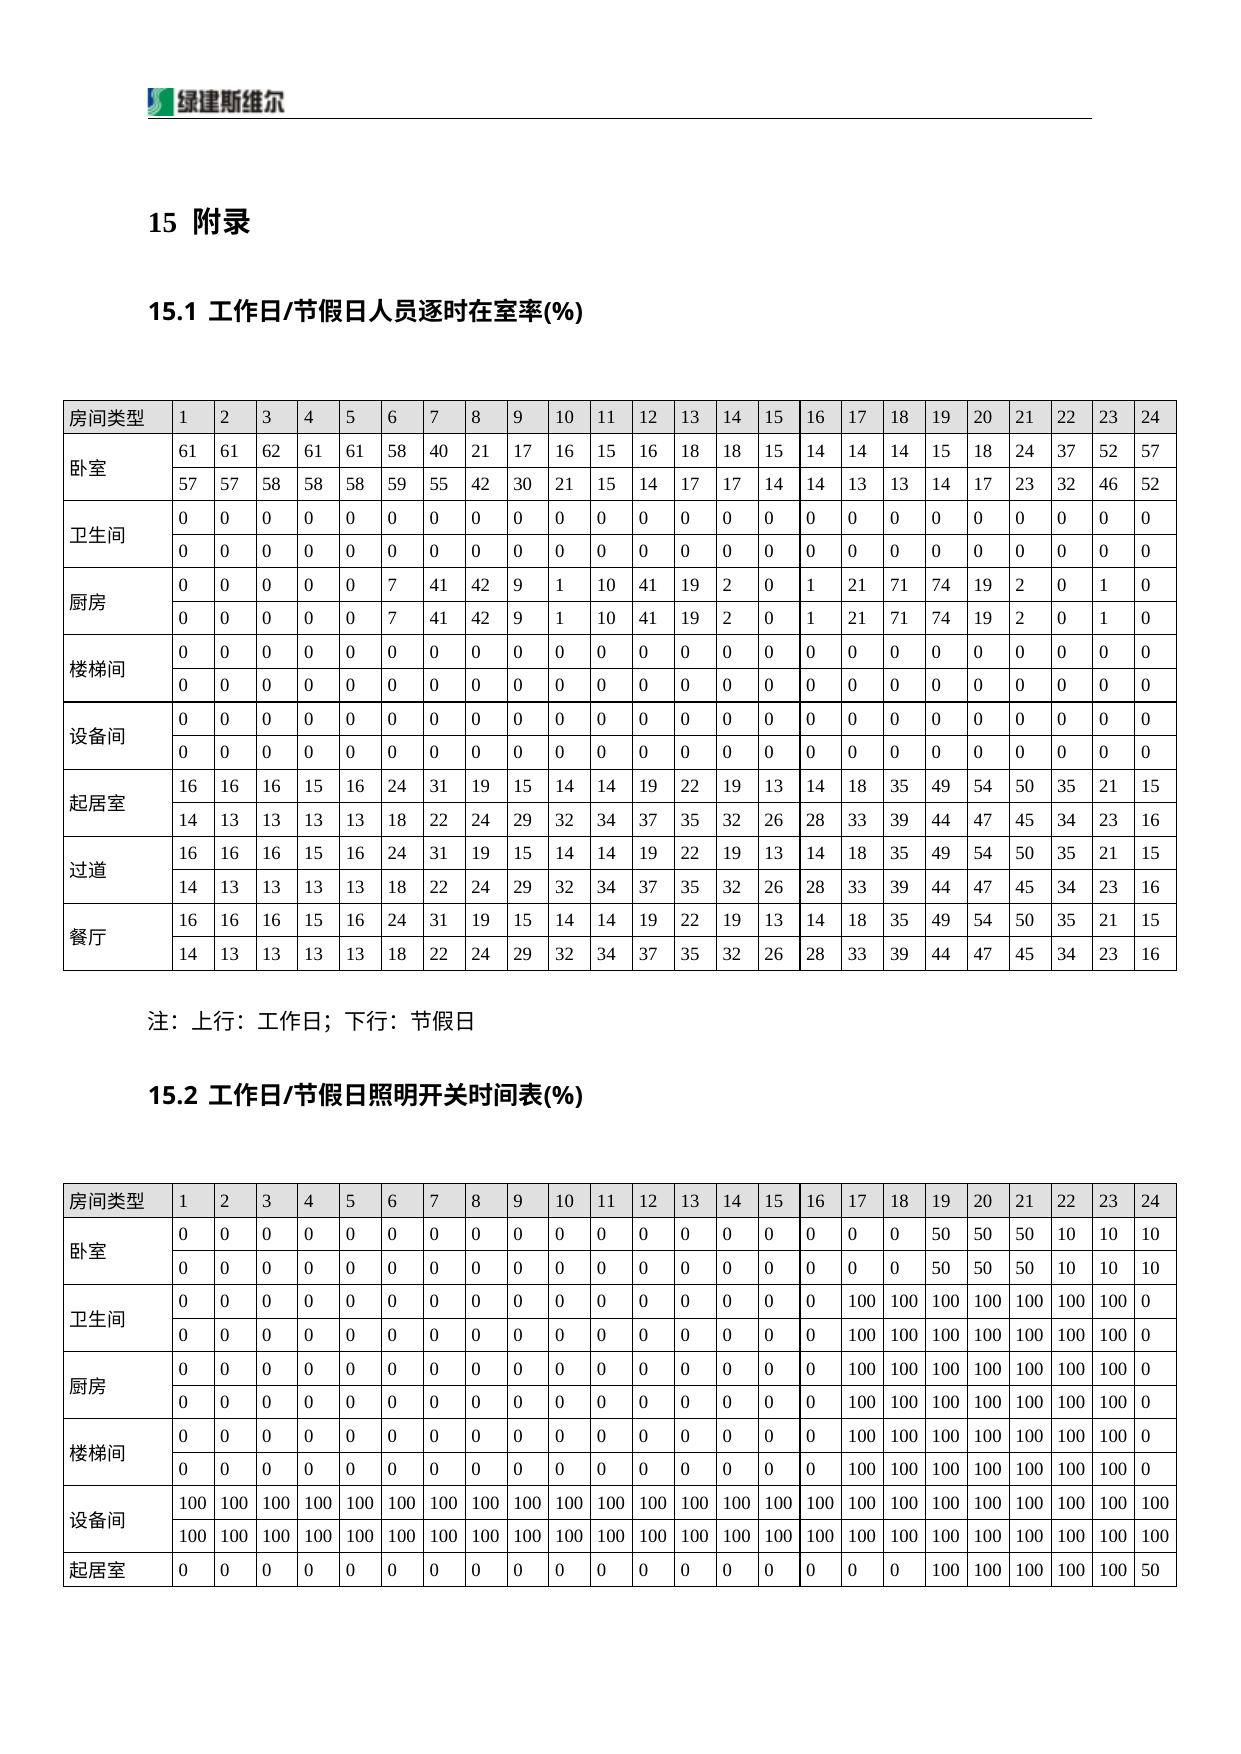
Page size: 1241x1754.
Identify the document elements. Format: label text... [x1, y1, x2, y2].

table_cell 26 [759, 803, 799, 836]
table_cell 100 [1052, 1419, 1092, 1452]
table_header 1 [173, 401, 214, 433]
table_cell 0 [257, 703, 297, 735]
table_header 9 [508, 401, 548, 433]
table_cell 0 [173, 1419, 214, 1452]
table_cell 0 [549, 1251, 590, 1284]
table_cell 35 [884, 770, 925, 802]
table_cell 0 [508, 535, 548, 567]
table_cell 0 [340, 1386, 381, 1418]
table_cell 39 [884, 803, 925, 836]
table_cell 0 [257, 1218, 297, 1250]
table_cell 0 [549, 736, 590, 768]
table_cell 0 [340, 535, 381, 567]
table_cell 0 [173, 1453, 214, 1485]
table_cell 100 [884, 1319, 925, 1351]
table_cell 0 [173, 1386, 214, 1418]
table_cell 15 [759, 434, 799, 467]
table_cell 58 [298, 468, 339, 500]
table_cell 13 [257, 870, 297, 903]
table_header 15 [759, 1184, 799, 1217]
table_cell 18 [717, 434, 758, 467]
table_cell 61 [298, 434, 339, 467]
table_cell 0 [759, 736, 799, 768]
table_cell 28 [801, 870, 841, 903]
table_cell 0 [340, 1419, 381, 1452]
table_cell 0 [340, 669, 381, 701]
table_header 10 [549, 401, 590, 433]
table_cell 0 [508, 635, 548, 668]
table_header 15 [759, 401, 799, 433]
table_cell 0 [884, 1251, 925, 1284]
table_cell 13 [298, 870, 339, 903]
table_header 7 [424, 401, 465, 433]
table_cell 100 [926, 1453, 967, 1485]
table_cell 0 [717, 703, 758, 735]
table_cell 0 [382, 1218, 423, 1250]
table_cell 24 [382, 837, 423, 869]
table_cell 32 [549, 870, 590, 903]
table_cell 50 [968, 1218, 1009, 1250]
table_header 16 [801, 1184, 841, 1217]
table_cell 100 [968, 1352, 1009, 1384]
table_cell 0 [466, 635, 507, 668]
table_cell 100 [340, 1520, 381, 1552]
table_cell 100 [926, 1553, 967, 1586]
table_cell 100 [842, 1453, 883, 1485]
table_cell 0 [298, 635, 339, 668]
table_cell 33 [842, 870, 883, 903]
table_cell 13 [298, 803, 339, 836]
table_cell 35 [1052, 770, 1092, 802]
table_cell 100 [1010, 1386, 1051, 1418]
table_cell 0 [424, 1319, 465, 1351]
table_header 23 [1093, 401, 1134, 433]
table_cell 0 [508, 1553, 548, 1586]
table_cell 0 [633, 1453, 674, 1485]
table_cell 0 [717, 1218, 758, 1250]
table_cell 0 [759, 1453, 799, 1485]
table_cell 21 [1093, 904, 1134, 936]
table_cell 0 [424, 1285, 465, 1317]
table_cell 50 [1010, 837, 1051, 869]
table_cell 34 [591, 937, 632, 970]
table_cell 16 [340, 904, 381, 936]
table_cell 18 [382, 870, 423, 903]
table_cell 100 [842, 1352, 883, 1384]
table_cell 19 [466, 904, 507, 936]
table_cell 14 [633, 468, 674, 500]
table_cell 100 [298, 1486, 339, 1519]
table_cell 0 [591, 1553, 632, 1586]
table_cell 0 [215, 1419, 256, 1452]
table_cell 0 [257, 1319, 297, 1351]
table_header 11 [591, 401, 632, 433]
table_cell 0 [884, 703, 925, 735]
table_cell 62 [257, 434, 297, 467]
table_header 21 [1010, 1184, 1051, 1217]
table_cell 0 [215, 1251, 256, 1284]
table_cell 100 [717, 1520, 758, 1552]
table_cell 18 [968, 434, 1009, 467]
table_cell 0 [801, 736, 841, 768]
table_cell 0 [884, 535, 925, 567]
table_cell 0 [1093, 501, 1134, 534]
table_cell 14 [549, 904, 590, 936]
table_cell 0 [215, 669, 256, 701]
table_cell 7 [382, 602, 423, 634]
table_cell 0 [424, 1386, 465, 1418]
table_cell 44 [926, 937, 967, 970]
table_cell 0 [549, 535, 590, 567]
table_cell 0 [675, 1218, 716, 1250]
table_cell 起居室 [64, 770, 172, 836]
table_cell 14 [801, 837, 841, 869]
table_header 10 [549, 1184, 590, 1217]
table_cell 24 [382, 770, 423, 802]
table_cell 0 [173, 568, 214, 601]
table_cell 100 [926, 1520, 967, 1552]
table_header 4 [298, 1184, 339, 1217]
table_cell 55 [424, 468, 465, 500]
table_cell 41 [424, 602, 465, 634]
table_header 3 [257, 401, 297, 433]
table_cell 16 [257, 837, 297, 869]
table_cell 13 [215, 803, 256, 836]
table_cell 21 [842, 602, 883, 634]
table_cell 100 [257, 1520, 297, 1552]
table_cell 100 [842, 1285, 883, 1317]
table_cell 0 [801, 1386, 841, 1418]
table_cell 0 [173, 669, 214, 701]
table_cell 0 [298, 1218, 339, 1250]
table_cell 50 [926, 1218, 967, 1250]
table_cell 0 [591, 1251, 632, 1284]
table_cell 100 [1093, 1553, 1134, 1586]
table_cell 0 [759, 1251, 799, 1284]
table_cell 22 [424, 870, 465, 903]
table_cell 100 [382, 1486, 423, 1519]
table_cell 0 [842, 1553, 883, 1586]
table_cell 19 [633, 770, 674, 802]
table_cell 0 [633, 1553, 674, 1586]
table_cell 0 [675, 736, 716, 768]
table_cell 100 [173, 1486, 214, 1519]
table_cell 0 [257, 669, 297, 701]
table_cell 100 [1010, 1486, 1051, 1519]
table_cell 设备间 [64, 1486, 172, 1552]
table_cell 0 [215, 602, 256, 634]
table_cell 0 [173, 602, 214, 634]
table_cell 0 [508, 501, 548, 534]
table_cell 0 [508, 1453, 548, 1485]
table_cell 0 [968, 736, 1009, 768]
table_cell 0 [508, 736, 548, 768]
table_cell 10 [591, 568, 632, 601]
table_cell 13 [215, 937, 256, 970]
table_header 2 [215, 1184, 256, 1217]
table_header 17 [842, 1184, 883, 1217]
table_cell 10 [1093, 1251, 1134, 1284]
table_cell 100 [759, 1520, 799, 1552]
table_cell 42 [466, 568, 507, 601]
table_cell 22 [424, 937, 465, 970]
table_cell 0 [298, 669, 339, 701]
table_cell 16 [215, 770, 256, 802]
table_cell 33 [842, 937, 883, 970]
table_cell 0 [968, 501, 1009, 534]
table_cell 35 [675, 937, 716, 970]
table_header 2 [215, 401, 256, 433]
table_cell 19 [633, 904, 674, 936]
table_cell 0 [340, 1319, 381, 1351]
table_cell 0 [215, 703, 256, 735]
table_cell 39 [884, 937, 925, 970]
table_cell 0 [340, 1553, 381, 1586]
table_cell 50 [926, 1251, 967, 1284]
table_cell 0 [215, 1386, 256, 1418]
table_cell 0 [340, 635, 381, 668]
table_cell 14 [549, 770, 590, 802]
table_cell 47 [968, 937, 1009, 970]
table_cell 71 [884, 602, 925, 634]
table_cell 卫生间 [64, 1285, 172, 1351]
table_cell 0 [298, 1386, 339, 1418]
table_cell 100 [1135, 1486, 1176, 1519]
table_cell 19 [675, 568, 716, 601]
table_cell 50 [968, 1251, 1009, 1284]
table_cell 0 [382, 535, 423, 567]
table_cell 0 [1052, 635, 1092, 668]
table_cell 0 [257, 501, 297, 534]
table_cell 0 [257, 1251, 297, 1284]
table_cell 7 [382, 568, 423, 601]
table_cell 9 [508, 568, 548, 601]
table_cell 0 [801, 1319, 841, 1351]
table_cell 100 [801, 1486, 841, 1519]
table_cell 0 [508, 1319, 548, 1351]
table_cell 0 [717, 501, 758, 534]
table_cell 24 [466, 803, 507, 836]
table_cell 0 [633, 1352, 674, 1384]
table_cell 100 [717, 1486, 758, 1519]
table_cell 0 [549, 1553, 590, 1586]
table_cell 1 [549, 602, 590, 634]
table_cell 0 [675, 1251, 716, 1284]
table_cell 100 [215, 1486, 256, 1519]
table_cell 0 [633, 501, 674, 534]
table_cell 0 [298, 1251, 339, 1284]
table_cell 100 [842, 1486, 883, 1519]
table_cell 0 [759, 1218, 799, 1250]
table_cell 0 [298, 501, 339, 534]
table_cell 2 [717, 568, 758, 601]
table_cell 0 [842, 736, 883, 768]
table_cell 0 [675, 535, 716, 567]
table_cell 0 [842, 501, 883, 534]
table_cell 58 [382, 434, 423, 467]
table_cell 0 [466, 1251, 507, 1284]
table_cell 15 [298, 904, 339, 936]
table_cell 100 [884, 1453, 925, 1485]
table_cell 0 [759, 602, 799, 634]
table_cell 100 [1093, 1285, 1134, 1317]
table_cell 14 [173, 870, 214, 903]
table_cell 0 [340, 1251, 381, 1284]
table_cell 0 [549, 1285, 590, 1317]
table_cell 16 [633, 434, 674, 467]
table_cell 100 [1052, 1386, 1092, 1418]
table_cell 100 [1052, 1453, 1092, 1485]
table_cell 0 [633, 1319, 674, 1351]
table_cell 45 [1010, 937, 1051, 970]
table_cell 0 [842, 1251, 883, 1284]
table_cell 0 [801, 635, 841, 668]
table_cell 100 [926, 1419, 967, 1452]
table_cell 0 [759, 1285, 799, 1317]
table_cell 35 [1052, 904, 1092, 936]
table_cell 100 [1010, 1520, 1051, 1552]
table_cell 0 [675, 635, 716, 668]
table_cell 14 [801, 434, 841, 467]
table_cell 0 [173, 1553, 214, 1586]
table_cell 59 [382, 468, 423, 500]
table_cell 32 [549, 937, 590, 970]
table_cell 1 [801, 602, 841, 634]
table_header 6 [382, 1184, 423, 1217]
table_cell 0 [466, 1553, 507, 1586]
table_cell 0 [424, 1352, 465, 1384]
table_cell 30 [508, 468, 548, 500]
table_header 18 [884, 401, 925, 433]
table_cell 0 [717, 1251, 758, 1284]
table_cell 16 [1135, 870, 1176, 903]
table_cell 100 [1010, 1453, 1051, 1485]
table_cell 100 [257, 1486, 297, 1519]
table_cell 14 [173, 937, 214, 970]
table_cell 0 [382, 736, 423, 768]
table_cell 50 [1010, 904, 1051, 936]
table_cell 0 [382, 1285, 423, 1317]
table_cell 100 [842, 1386, 883, 1418]
table_cell 16 [173, 904, 214, 936]
table_cell 40 [424, 434, 465, 467]
table_cell 100 [884, 1352, 925, 1384]
table_cell 13 [842, 468, 883, 500]
table_cell 0 [466, 703, 507, 735]
table_cell 0 [173, 1251, 214, 1284]
table_cell 100 [1093, 1352, 1134, 1384]
table_cell 42 [466, 468, 507, 500]
table_cell 52 [1135, 468, 1176, 500]
table_cell 0 [173, 535, 214, 567]
table_cell 100 [1093, 1486, 1134, 1519]
table_cell 0 [257, 1352, 297, 1384]
table_cell 0 [1010, 703, 1051, 735]
table_header 12 [633, 401, 674, 433]
table_cell 0 [382, 1419, 423, 1452]
table_cell 10 [1093, 1218, 1134, 1250]
table_cell 22 [675, 904, 716, 936]
table_cell 0 [1010, 501, 1051, 534]
subtitle 工作日/节假日照明开关时间表(%) [148, 1061, 1092, 1126]
table_cell 17 [508, 434, 548, 467]
table_header 11 [591, 1184, 632, 1217]
table_cell 19 [466, 770, 507, 802]
table_header 14 [717, 1184, 758, 1217]
table_cell 28 [801, 937, 841, 970]
table_cell 0 [215, 1218, 256, 1250]
table_cell 32 [1052, 468, 1092, 500]
table_cell 0 [215, 1453, 256, 1485]
table_header 5 [340, 401, 381, 433]
table_cell 0 [1135, 1352, 1176, 1384]
table_cell 61 [215, 434, 256, 467]
table_cell 0 [675, 1285, 716, 1317]
table_cell 卫生间 [64, 501, 172, 567]
table_cell 13 [340, 803, 381, 836]
table_cell 15 [298, 770, 339, 802]
table_cell 0 [717, 635, 758, 668]
table_cell 0 [717, 669, 758, 701]
table_cell 0 [215, 1285, 256, 1317]
table_cell 47 [968, 870, 1009, 903]
table_cell 35 [675, 803, 716, 836]
table_cell 0 [1052, 703, 1092, 735]
table_cell 0 [382, 635, 423, 668]
table_cell 54 [968, 837, 1009, 869]
table_cell 100 [842, 1520, 883, 1552]
table_cell 0 [801, 703, 841, 735]
table_cell 100 [1010, 1553, 1051, 1586]
table_cell 0 [842, 703, 883, 735]
table_cell 16 [1135, 937, 1176, 970]
table_cell 卧室 [64, 434, 172, 500]
table_cell 100 [884, 1386, 925, 1418]
table_cell 0 [424, 703, 465, 735]
table_cell 26 [759, 870, 799, 903]
table_cell 0 [298, 736, 339, 768]
table_cell 100 [173, 1520, 214, 1552]
table_cell 0 [424, 736, 465, 768]
table_cell 34 [1052, 870, 1092, 903]
table_cell 100 [842, 1319, 883, 1351]
table_cell 100 [424, 1520, 465, 1552]
table_cell 28 [801, 803, 841, 836]
table_cell 0 [215, 1553, 256, 1586]
table_cell 0 [382, 703, 423, 735]
table_cell 100 [1010, 1285, 1051, 1317]
table_cell 19 [717, 904, 758, 936]
table_cell 0 [257, 635, 297, 668]
table_cell 57 [215, 468, 256, 500]
table_cell 100 [1052, 1553, 1092, 1586]
table_cell 0 [1135, 1453, 1176, 1485]
table_cell 0 [759, 1319, 799, 1351]
table_cell 100 [1010, 1419, 1051, 1452]
table_cell 39 [884, 870, 925, 903]
table_cell 16 [340, 770, 381, 802]
table_cell 100 [508, 1520, 548, 1552]
table_cell 10 [1135, 1251, 1176, 1284]
table_cell 19 [717, 770, 758, 802]
table_cell 0 [759, 669, 799, 701]
table_cell 0 [1093, 703, 1134, 735]
table_cell 17 [968, 468, 1009, 500]
table_header 1 [173, 1184, 214, 1217]
table_cell 14 [591, 770, 632, 802]
table_cell 18 [675, 434, 716, 467]
table_cell 0 [675, 1352, 716, 1384]
table_cell 100 [884, 1486, 925, 1519]
table_cell 100 [759, 1486, 799, 1519]
table_header 房间类型 [64, 401, 172, 433]
table_cell 57 [1135, 434, 1176, 467]
table_cell 100 [1052, 1486, 1092, 1519]
table_cell 74 [926, 568, 967, 601]
table_cell 0 [1135, 535, 1176, 567]
table_cell 14 [549, 837, 590, 869]
table_cell 0 [1135, 669, 1176, 701]
table_cell 19 [968, 602, 1009, 634]
table_cell 16 [173, 770, 214, 802]
table_cell 13 [884, 468, 925, 500]
table_cell 21 [549, 468, 590, 500]
table_cell 50 [1010, 1218, 1051, 1250]
table_cell 18 [382, 803, 423, 836]
table_cell 100 [591, 1520, 632, 1552]
table_cell 100 [968, 1486, 1009, 1519]
table_cell 0 [884, 1553, 925, 1586]
table_cell 0 [549, 635, 590, 668]
table_cell 0 [968, 635, 1009, 668]
table_cell 100 [926, 1386, 967, 1418]
table_cell 17 [717, 468, 758, 500]
table_header 6 [382, 401, 423, 433]
table_cell 100 [926, 1352, 967, 1384]
table_cell 0 [926, 669, 967, 701]
table_cell 0 [466, 1285, 507, 1317]
table_cell 0 [633, 535, 674, 567]
table_cell 0 [591, 669, 632, 701]
table_cell 0 [508, 1352, 548, 1384]
table_cell 16 [257, 904, 297, 936]
table_cell 100 [926, 1319, 967, 1351]
table_cell 26 [759, 937, 799, 970]
table_cell 0 [508, 1285, 548, 1317]
table_cell 0 [591, 1285, 632, 1317]
table_cell 21 [466, 434, 507, 467]
table_cell 14 [884, 434, 925, 467]
table_cell 0 [717, 1453, 758, 1485]
table_cell 厨房 [64, 568, 172, 634]
table_cell 餐厅 [64, 904, 172, 970]
table_cell 29 [508, 803, 548, 836]
table_cell 9 [508, 602, 548, 634]
table_cell 0 [1135, 568, 1176, 601]
table_cell 15 [508, 837, 548, 869]
table_cell 0 [801, 1251, 841, 1284]
table_cell 13 [340, 870, 381, 903]
table_cell 0 [633, 703, 674, 735]
table_cell 0 [508, 1386, 548, 1418]
table_cell 1 [1093, 602, 1134, 634]
table_cell 0 [801, 1419, 841, 1452]
table_cell 100 [1052, 1319, 1092, 1351]
table_cell 0 [1135, 1285, 1176, 1317]
text 注：上行：工作日；下行：节假日 [148, 1003, 1092, 1036]
table_cell 0 [466, 1386, 507, 1418]
table_cell 16 [549, 434, 590, 467]
table_cell 0 [424, 1218, 465, 1250]
table_cell 0 [257, 1386, 297, 1418]
table_cell 0 [466, 1453, 507, 1485]
table_cell 0 [340, 1453, 381, 1485]
table_cell 14 [591, 837, 632, 869]
table_cell 0 [549, 501, 590, 534]
table_cell 0 [1052, 669, 1092, 701]
table_cell 2 [1010, 602, 1051, 634]
table_cell 0 [382, 501, 423, 534]
table_cell 0 [633, 1218, 674, 1250]
table_cell 0 [508, 1419, 548, 1452]
table_cell 37 [633, 870, 674, 903]
table_cell 100 [424, 1486, 465, 1519]
table_header 20 [968, 1184, 1009, 1217]
table_cell 100 [675, 1486, 716, 1519]
table_cell 0 [591, 1419, 632, 1452]
table_cell 0 [591, 1319, 632, 1351]
table_cell 14 [173, 803, 214, 836]
table_cell 41 [424, 568, 465, 601]
table_cell 100 [298, 1520, 339, 1552]
table_cell 31 [424, 837, 465, 869]
table_cell 0 [549, 669, 590, 701]
table_header 16 [801, 401, 841, 433]
table_cell 16 [340, 837, 381, 869]
table_cell 31 [424, 770, 465, 802]
table_cell 100 [340, 1486, 381, 1519]
table_cell 74 [926, 602, 967, 634]
table_header 22 [1052, 1184, 1092, 1217]
table_cell 0 [591, 736, 632, 768]
table_cell 0 [591, 1453, 632, 1485]
table_cell 54 [968, 904, 1009, 936]
table_cell 0 [173, 1352, 214, 1384]
table_cell 0 [717, 1419, 758, 1452]
table_cell 0 [549, 1386, 590, 1418]
table_cell 0 [298, 1319, 339, 1351]
table_cell 14 [759, 468, 799, 500]
table_cell 29 [508, 937, 548, 970]
table_cell 0 [591, 1218, 632, 1250]
table_cell 100 [1052, 1520, 1092, 1552]
table_cell 23 [1093, 937, 1134, 970]
table_cell 100 [968, 1319, 1009, 1351]
table_cell 0 [717, 1285, 758, 1317]
table_cell 42 [466, 602, 507, 634]
table_cell 0 [382, 1553, 423, 1586]
table_cell 15 [1135, 837, 1176, 869]
table_cell 0 [424, 1251, 465, 1284]
table_cell 100 [215, 1520, 256, 1552]
table_cell 0 [801, 535, 841, 567]
table_cell 0 [1135, 501, 1176, 534]
table_cell 0 [298, 568, 339, 601]
table_cell 0 [382, 1453, 423, 1485]
table_cell 100 [968, 1553, 1009, 1586]
table_cell 0 [926, 501, 967, 534]
table_cell 0 [298, 602, 339, 634]
table_cell 0 [298, 1419, 339, 1452]
table_cell 100 [842, 1419, 883, 1452]
table_cell 100 [633, 1486, 674, 1519]
table_cell 1 [549, 568, 590, 601]
table_cell 34 [591, 803, 632, 836]
table_cell 15 [926, 434, 967, 467]
table_cell 0 [759, 568, 799, 601]
table_cell 0 [675, 703, 716, 735]
table_cell 0 [1135, 1419, 1176, 1452]
table_cell 100 [1135, 1520, 1176, 1552]
table_cell 100 [549, 1486, 590, 1519]
table_cell 50 [1010, 1251, 1051, 1284]
table_cell 50 [1010, 770, 1051, 802]
table_cell 0 [759, 535, 799, 567]
table_cell 0 [298, 1285, 339, 1317]
table_cell 10 [1052, 1251, 1092, 1284]
table_header 5 [340, 1184, 381, 1217]
table_cell 0 [424, 669, 465, 701]
table_cell 0 [591, 1386, 632, 1418]
table_cell 19 [968, 568, 1009, 601]
table_cell 0 [173, 1319, 214, 1351]
table_cell 32 [717, 870, 758, 903]
table_cell 0 [424, 535, 465, 567]
table_cell 0 [717, 1352, 758, 1384]
table_cell 1 [801, 568, 841, 601]
table_cell 0 [382, 1319, 423, 1351]
table_cell 23 [1093, 870, 1134, 903]
table_cell 71 [884, 568, 925, 601]
table_cell 44 [926, 870, 967, 903]
table_header 17 [842, 401, 883, 433]
table_cell 0 [549, 703, 590, 735]
table_cell 0 [298, 703, 339, 735]
table_cell 100 [801, 1520, 841, 1552]
table_cell 0 [173, 1285, 214, 1317]
table_cell 0 [1010, 669, 1051, 701]
table_cell 23 [1093, 803, 1134, 836]
table_cell 0 [1135, 602, 1176, 634]
table_cell 58 [257, 468, 297, 500]
table_cell 0 [1093, 535, 1134, 567]
table_cell 100 [549, 1520, 590, 1552]
table_cell 0 [801, 1453, 841, 1485]
table_cell 0 [675, 501, 716, 534]
table_cell 100 [884, 1285, 925, 1317]
table_cell 0 [340, 501, 381, 534]
table_cell 0 [717, 736, 758, 768]
table_cell 35 [884, 904, 925, 936]
table_cell 0 [466, 736, 507, 768]
table_header 8 [466, 1184, 507, 1217]
table_cell 楼梯间 [64, 635, 172, 701]
table_header 18 [884, 1184, 925, 1217]
table_cell 16 [173, 837, 214, 869]
table_cell 0 [1093, 736, 1134, 768]
table_cell 10 [1135, 1218, 1176, 1250]
table_cell 100 [508, 1486, 548, 1519]
table_cell 100 [926, 1486, 967, 1519]
table_cell 0 [508, 669, 548, 701]
table_cell 15 [1135, 770, 1176, 802]
table_cell 61 [340, 434, 381, 467]
table_cell 0 [1010, 535, 1051, 567]
table_cell 34 [591, 870, 632, 903]
table_cell 100 [1093, 1520, 1134, 1552]
table_header 19 [926, 401, 967, 433]
table_cell 0 [675, 1319, 716, 1351]
table_cell 0 [968, 669, 1009, 701]
table_cell 13 [257, 803, 297, 836]
table_cell 0 [257, 1453, 297, 1485]
table_cell 0 [549, 1319, 590, 1351]
table_cell 19 [675, 602, 716, 634]
table_cell 100 [884, 1419, 925, 1452]
table_cell 18 [842, 770, 883, 802]
table_cell 0 [633, 635, 674, 668]
table_cell 0 [340, 1218, 381, 1250]
table_cell 24 [382, 904, 423, 936]
table_cell 45 [1010, 803, 1051, 836]
table_cell 15 [591, 434, 632, 467]
table_header 13 [675, 1184, 716, 1217]
table_header 8 [466, 401, 507, 433]
table_header 12 [633, 1184, 674, 1217]
table_cell 100 [466, 1486, 507, 1519]
table_cell 卧室 [64, 1218, 172, 1284]
picture [147, 88, 288, 116]
table_cell 100 [1052, 1285, 1092, 1317]
table_cell 0 [801, 1553, 841, 1586]
table_cell 0 [633, 669, 674, 701]
table_cell 0 [591, 635, 632, 668]
table_cell 14 [842, 434, 883, 467]
table_cell 57 [173, 468, 214, 500]
table_cell 17 [675, 468, 716, 500]
table_cell 100 [466, 1520, 507, 1552]
table_cell 0 [1135, 1319, 1176, 1351]
table_cell 0 [508, 1251, 548, 1284]
table_cell 0 [257, 602, 297, 634]
table_cell 0 [842, 535, 883, 567]
table_cell 14 [591, 904, 632, 936]
table_cell 21 [842, 568, 883, 601]
table_cell 100 [884, 1520, 925, 1552]
table_cell 100 [1093, 1453, 1134, 1485]
table_cell 0 [1093, 635, 1134, 668]
table_cell 13 [340, 937, 381, 970]
table_cell 0 [466, 1319, 507, 1351]
table_cell 100 [968, 1386, 1009, 1418]
table_cell 0 [801, 669, 841, 701]
table_cell 45 [1010, 870, 1051, 903]
table_cell 0 [675, 1386, 716, 1418]
table_cell 23 [1010, 468, 1051, 500]
table_cell 0 [549, 1453, 590, 1485]
table_cell 0 [801, 1218, 841, 1250]
subtitle 工作日/节假日人员逐时在室率(%) [148, 277, 1092, 342]
table_cell 0 [591, 535, 632, 567]
table_cell 0 [466, 535, 507, 567]
table_cell 29 [508, 870, 548, 903]
table_cell 0 [215, 501, 256, 534]
table_cell 21 [1093, 770, 1134, 802]
table_cell 0 [424, 501, 465, 534]
table_cell 0 [926, 535, 967, 567]
table_cell 0 [173, 501, 214, 534]
table_cell 16 [215, 904, 256, 936]
table_cell 0 [717, 1553, 758, 1586]
table_cell 0 [215, 568, 256, 601]
table_header 20 [968, 401, 1009, 433]
table_cell 41 [633, 568, 674, 601]
table_cell 0 [466, 501, 507, 534]
table_cell 0 [298, 1553, 339, 1586]
table_cell 0 [759, 1352, 799, 1384]
table_header 24 [1135, 401, 1176, 433]
table_cell 22 [675, 770, 716, 802]
table_cell 0 [1135, 736, 1176, 768]
table_cell 19 [466, 837, 507, 869]
table_cell 61 [173, 434, 214, 467]
table_cell 24 [1010, 434, 1051, 467]
table_cell 44 [926, 803, 967, 836]
table_cell 54 [968, 770, 1009, 802]
table_cell 100 [926, 1285, 967, 1317]
table_cell 34 [1052, 937, 1092, 970]
table_cell 0 [842, 669, 883, 701]
table_cell 0 [675, 1419, 716, 1452]
table_cell 18 [842, 904, 883, 936]
table_cell 10 [591, 602, 632, 634]
table_cell 24 [466, 870, 507, 903]
table_cell 0 [717, 1319, 758, 1351]
table_cell 0 [759, 703, 799, 735]
table_cell 0 [424, 635, 465, 668]
table_cell 16 [1135, 803, 1176, 836]
table_cell 0 [759, 1386, 799, 1418]
table_cell 0 [968, 535, 1009, 567]
table_header 13 [675, 401, 716, 433]
table_cell 100 [968, 1520, 1009, 1552]
table_cell 设备间 [64, 703, 172, 768]
table_header 14 [717, 401, 758, 433]
table_cell 0 [884, 736, 925, 768]
table_cell 100 [968, 1285, 1009, 1317]
table_cell 0 [1093, 669, 1134, 701]
table_cell 22 [424, 803, 465, 836]
table_cell 34 [1052, 803, 1092, 836]
table_cell 0 [173, 1218, 214, 1250]
table_cell 0 [1052, 568, 1092, 601]
table_header 3 [257, 1184, 297, 1217]
table_cell 1 [1093, 568, 1134, 601]
table_cell 0 [884, 1218, 925, 1250]
table_cell 0 [298, 1352, 339, 1384]
table_cell 13 [759, 837, 799, 869]
table_cell 0 [549, 1352, 590, 1384]
table_cell 52 [1093, 434, 1134, 467]
table_cell 35 [884, 837, 925, 869]
table_cell 0 [257, 568, 297, 601]
table_cell 0 [1010, 736, 1051, 768]
table_cell 0 [340, 568, 381, 601]
table_cell 0 [173, 703, 214, 735]
table_cell 100 [1010, 1352, 1051, 1384]
table_cell 37 [633, 937, 674, 970]
table_cell 0 [842, 635, 883, 668]
table_cell 0 [215, 736, 256, 768]
table_cell 100 [968, 1419, 1009, 1452]
table_cell 0 [842, 1218, 883, 1250]
table_cell 15 [508, 770, 548, 802]
table_cell 19 [633, 837, 674, 869]
table_cell 0 [215, 635, 256, 668]
table_cell 0 [1052, 501, 1092, 534]
table_cell 100 [1093, 1419, 1134, 1452]
table_cell 0 [549, 1218, 590, 1250]
table_cell 13 [759, 770, 799, 802]
table_cell 0 [382, 1251, 423, 1284]
table_cell 0 [424, 1419, 465, 1452]
table_cell 49 [926, 837, 967, 869]
table_cell 0 [466, 669, 507, 701]
table_cell 0 [926, 736, 967, 768]
table_cell 13 [759, 904, 799, 936]
table_cell 13 [215, 870, 256, 903]
table_cell 47 [968, 803, 1009, 836]
table_header 21 [1010, 401, 1051, 433]
table_cell 厨房 [64, 1352, 172, 1418]
table_cell 0 [215, 535, 256, 567]
table_cell 0 [466, 1352, 507, 1384]
table_cell 100 [1093, 1386, 1134, 1418]
table_cell 0 [717, 535, 758, 567]
table_cell 0 [759, 501, 799, 534]
table_cell 0 [340, 1285, 381, 1317]
table_cell 0 [759, 1553, 799, 1586]
table_cell 100 [382, 1520, 423, 1552]
table_cell 0 [675, 1553, 716, 1586]
table_cell 0 [717, 1386, 758, 1418]
table_cell 0 [257, 1285, 297, 1317]
table_header 24 [1135, 1184, 1176, 1217]
table_cell 0 [1052, 736, 1092, 768]
table_cell 0 [801, 1352, 841, 1384]
table_cell 16 [257, 770, 297, 802]
table_cell 0 [466, 1419, 507, 1452]
table_cell 0 [884, 635, 925, 668]
table_cell 0 [1010, 635, 1051, 668]
table_cell 15 [1135, 904, 1176, 936]
table_cell 0 [675, 669, 716, 701]
table_cell 58 [340, 468, 381, 500]
table_cell 0 [257, 736, 297, 768]
table_cell 32 [549, 803, 590, 836]
table_cell 46 [1093, 468, 1134, 500]
table_cell 0 [1135, 703, 1176, 735]
table_cell 0 [1052, 535, 1092, 567]
table_cell 49 [926, 904, 967, 936]
table_cell 0 [549, 1419, 590, 1452]
table_cell 100 [633, 1520, 674, 1552]
table_cell 14 [801, 904, 841, 936]
table_cell 0 [633, 736, 674, 768]
table_cell 0 [340, 602, 381, 634]
table_cell 33 [842, 803, 883, 836]
table_cell 37 [1052, 434, 1092, 467]
table_cell 0 [382, 1352, 423, 1384]
table_cell 2 [1010, 568, 1051, 601]
table_cell 0 [257, 535, 297, 567]
table_cell 10 [1052, 1218, 1092, 1250]
table_cell 100 [591, 1486, 632, 1519]
table_cell 0 [173, 736, 214, 768]
table_cell 14 [801, 468, 841, 500]
table_cell 0 [508, 1218, 548, 1250]
table_cell 0 [968, 703, 1009, 735]
table_cell 35 [1052, 837, 1092, 869]
table_cell 0 [340, 736, 381, 768]
table_cell 0 [675, 1453, 716, 1485]
table_header 22 [1052, 401, 1092, 433]
table_cell 100 [1093, 1319, 1134, 1351]
table_cell 18 [382, 937, 423, 970]
table_cell 13 [298, 937, 339, 970]
table_cell 41 [633, 602, 674, 634]
table_cell 32 [717, 803, 758, 836]
table_cell 14 [801, 770, 841, 802]
table_cell 0 [466, 1218, 507, 1250]
table_cell 0 [424, 1553, 465, 1586]
subtitle 附录 [148, 187, 1092, 252]
table_cell 21 [1093, 837, 1134, 869]
table_header 4 [298, 401, 339, 433]
table_header 19 [926, 1184, 967, 1217]
table_header 房间类型 [64, 1184, 172, 1217]
table_header 9 [508, 1184, 548, 1217]
table_cell 22 [675, 837, 716, 869]
table_cell 0 [1135, 635, 1176, 668]
table_cell 100 [1010, 1319, 1051, 1351]
table_cell 起居室 [64, 1553, 172, 1586]
table_cell 0 [340, 1352, 381, 1384]
table_cell 35 [675, 870, 716, 903]
table_cell 31 [424, 904, 465, 936]
table_cell 14 [926, 468, 967, 500]
table_cell 0 [591, 703, 632, 735]
table_cell 0 [633, 1419, 674, 1452]
table_cell 0 [257, 1419, 297, 1452]
table_cell 0 [591, 501, 632, 534]
table_cell 2 [717, 602, 758, 634]
table_cell 100 [675, 1520, 716, 1552]
table_cell 15 [508, 904, 548, 936]
table_cell 0 [298, 1453, 339, 1485]
table_cell 18 [842, 837, 883, 869]
table_cell 0 [1052, 602, 1092, 634]
table_cell 13 [257, 937, 297, 970]
table_cell 0 [1135, 1386, 1176, 1418]
table_cell 100 [968, 1453, 1009, 1485]
table_cell 过道 [64, 837, 172, 903]
table_cell 0 [340, 703, 381, 735]
table_cell 0 [591, 1352, 632, 1384]
table_cell 16 [215, 837, 256, 869]
table_cell 0 [884, 669, 925, 701]
table_cell 37 [633, 803, 674, 836]
table_cell 0 [926, 635, 967, 668]
table_cell 0 [801, 501, 841, 534]
table_cell 楼梯间 [64, 1419, 172, 1485]
table_cell 24 [466, 937, 507, 970]
table_cell 0 [173, 635, 214, 668]
table_cell 0 [926, 703, 967, 735]
table_cell 0 [508, 703, 548, 735]
table_cell 0 [801, 1285, 841, 1317]
table_cell 0 [633, 1285, 674, 1317]
table_cell 32 [717, 937, 758, 970]
table_cell 0 [257, 1553, 297, 1586]
table_cell 0 [382, 669, 423, 701]
table_cell 15 [298, 837, 339, 869]
table_cell 0 [633, 1251, 674, 1284]
table_cell 0 [382, 1386, 423, 1418]
table_cell 0 [759, 1419, 799, 1452]
table_cell 0 [215, 1352, 256, 1384]
table_header 7 [424, 1184, 465, 1217]
table_cell 0 [298, 535, 339, 567]
table_cell 0 [424, 1453, 465, 1485]
table_cell 0 [215, 1319, 256, 1351]
table_cell 19 [717, 837, 758, 869]
table_cell 100 [1052, 1352, 1092, 1384]
table_cell 0 [759, 635, 799, 668]
table_cell 15 [591, 468, 632, 500]
table_cell 49 [926, 770, 967, 802]
table_cell 0 [633, 1386, 674, 1418]
table_cell 50 [1135, 1553, 1176, 1586]
table_cell 0 [884, 501, 925, 534]
table_header 23 [1093, 1184, 1134, 1217]
